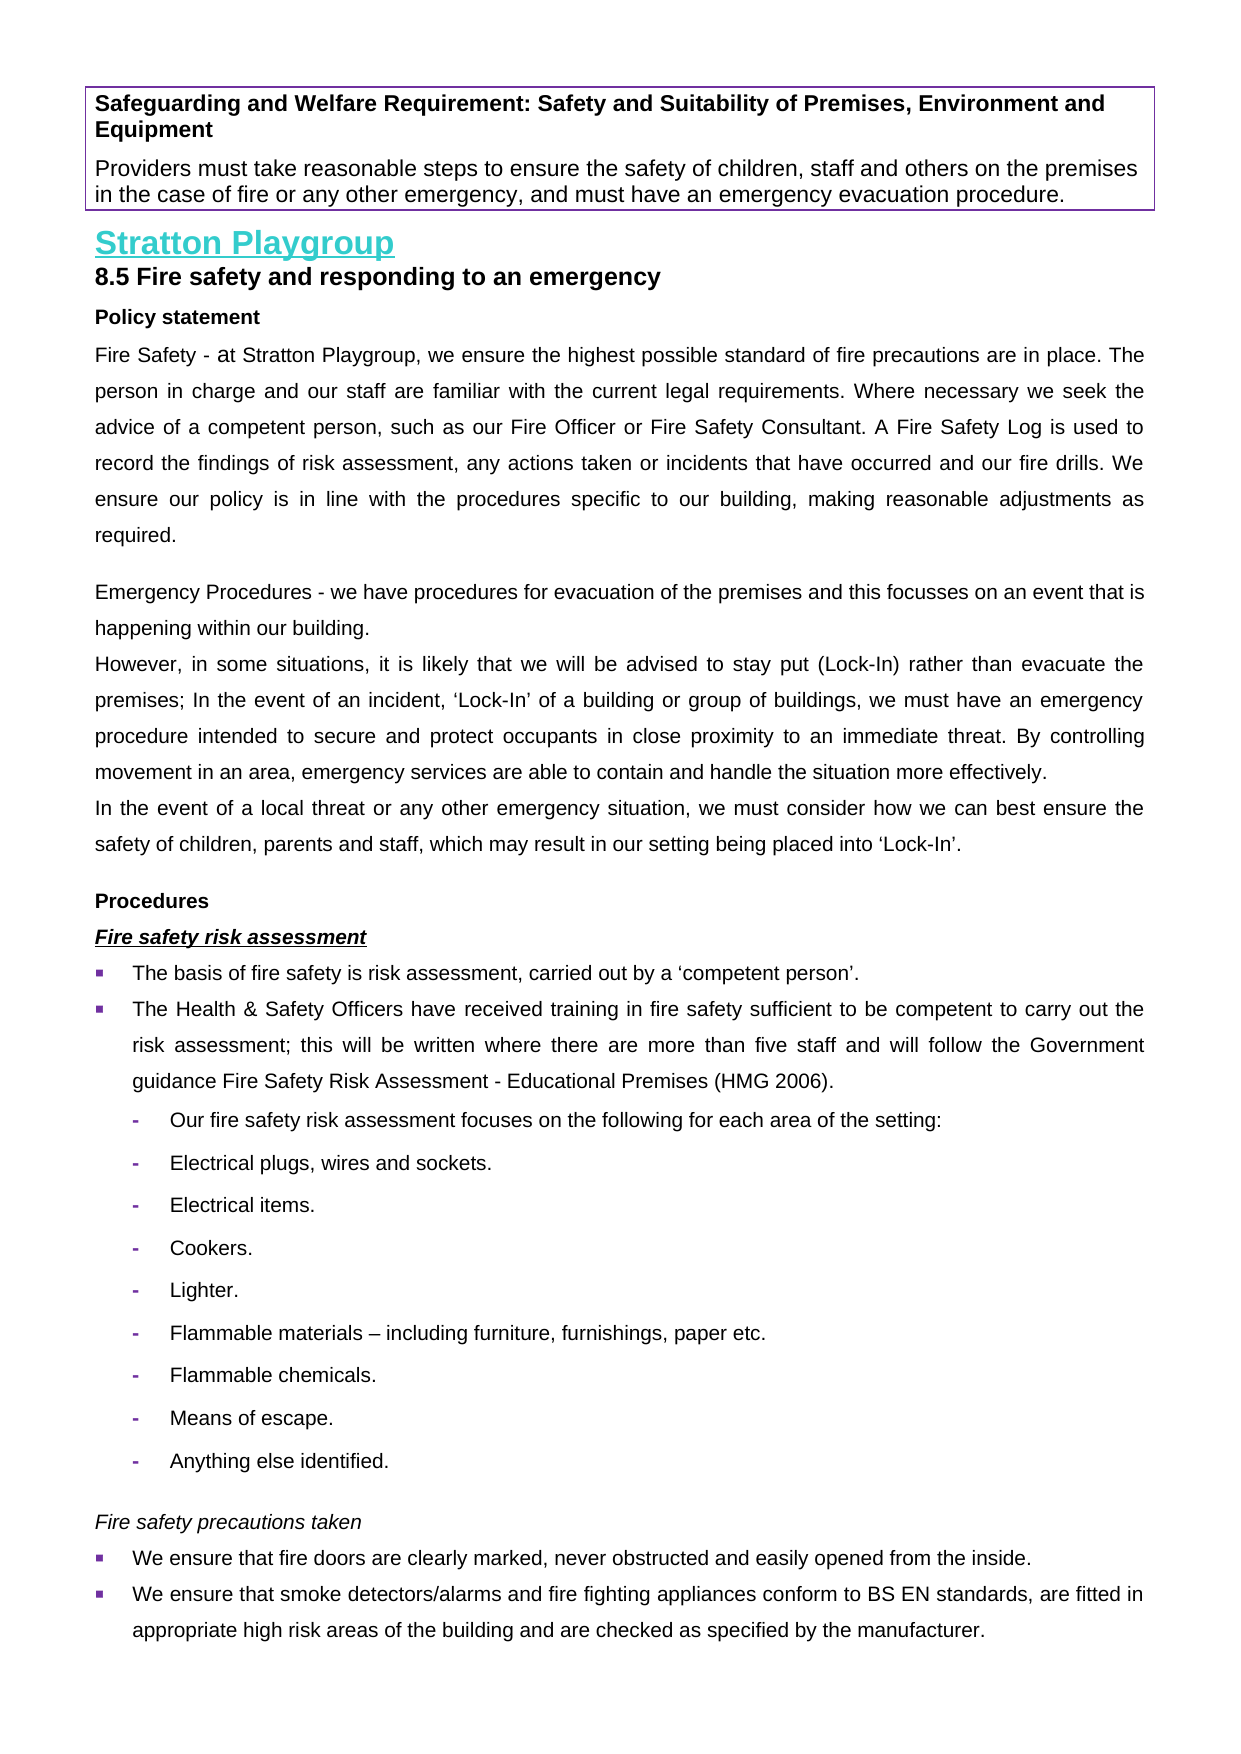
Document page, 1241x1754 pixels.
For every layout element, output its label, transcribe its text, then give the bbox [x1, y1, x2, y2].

list Lighter. [132, 1275, 1146, 1304]
text Fire Safety - at Stratton Playgroup, we ensure the highest possible standard of fire precautions are in place. The person in charge and our staff are familiar with the current legal requirements. Where necessary we seek the advice of a competent person, such as our Fire Officer or Fire Safety Consultant. A Fire Safety Log is used to record the findings of risk assessment, any actions taken or incidents that have occurred and our fire drills. We ensure our policy is in line with the procedures specific to our building, making reasonable adjustments as required. [94, 341, 1146, 547]
list Means of escape. [132, 1403, 1146, 1432]
text Fire safety precautions taken [94, 1510, 1146, 1534]
list The Health & Safety Officers have received training in fire safety sufficient to be competent to carry out the risk assessment; this will be written where there are more than five staff and will follow the Government guidance Fire Safety Risk Assessment - Educational Premises (HMG 2006). [94, 997, 1146, 1093]
text Policy statement [94, 304, 1146, 328]
list Our fire safety risk assessment focuses on the following for each area of the setting: [132, 1105, 1146, 1133]
text Procedures [94, 889, 1146, 913]
text 8.5 Fire safety and responding to an emergency [94, 261, 1146, 290]
text In the event of a local threat or any other emergency situation, we must consider how we can best ensure the safety of children, parents and staff, which may result in our setting being placed into ‘Lock-In’. [94, 796, 1146, 856]
list Electrical items. [132, 1190, 1146, 1219]
text Stratton Playgroup [94, 223, 1146, 261]
text Fire safety risk assessment [94, 925, 1146, 949]
list We ensure that smoke detectors/alarms and fire fighting appliances conform to BS EN standards, are fitted in appropriate high risk areas of the building and are checked as specified by the manufacturer. [94, 1582, 1146, 1642]
list Flammable chemicals. [132, 1361, 1146, 1389]
list Flammable materials – including furniture, furnishings, paper etc. [132, 1318, 1146, 1346]
text Emergency Procedures - we have procedures for evacuation of the premises and this focusses on an event that is happening within our building. [94, 580, 1146, 640]
list Anything else identified. [132, 1446, 1146, 1474]
text However, in some situations, it is likely that we will be advised to stay put (Lock-In) rather than evacuate the premises; In the event of an incident, ‘Lock-In’ of a building or group of buildings, we must have an emergency procedure intended to secure and protect occupants in close proximity to an immediate threat. By controlling movement in an area, emergency services are able to contain and handle the situation more effectively. [94, 652, 1146, 784]
list Cookers. [132, 1233, 1146, 1261]
list We ensure that fire doors are clearly marked, never obstructed and easily opened from the inside. [94, 1546, 1146, 1570]
list The basis of fire safety is risk assessment, carried out by a ‘competent person’. [94, 961, 1146, 985]
list Electrical plugs, wires and sockets. [132, 1148, 1146, 1176]
